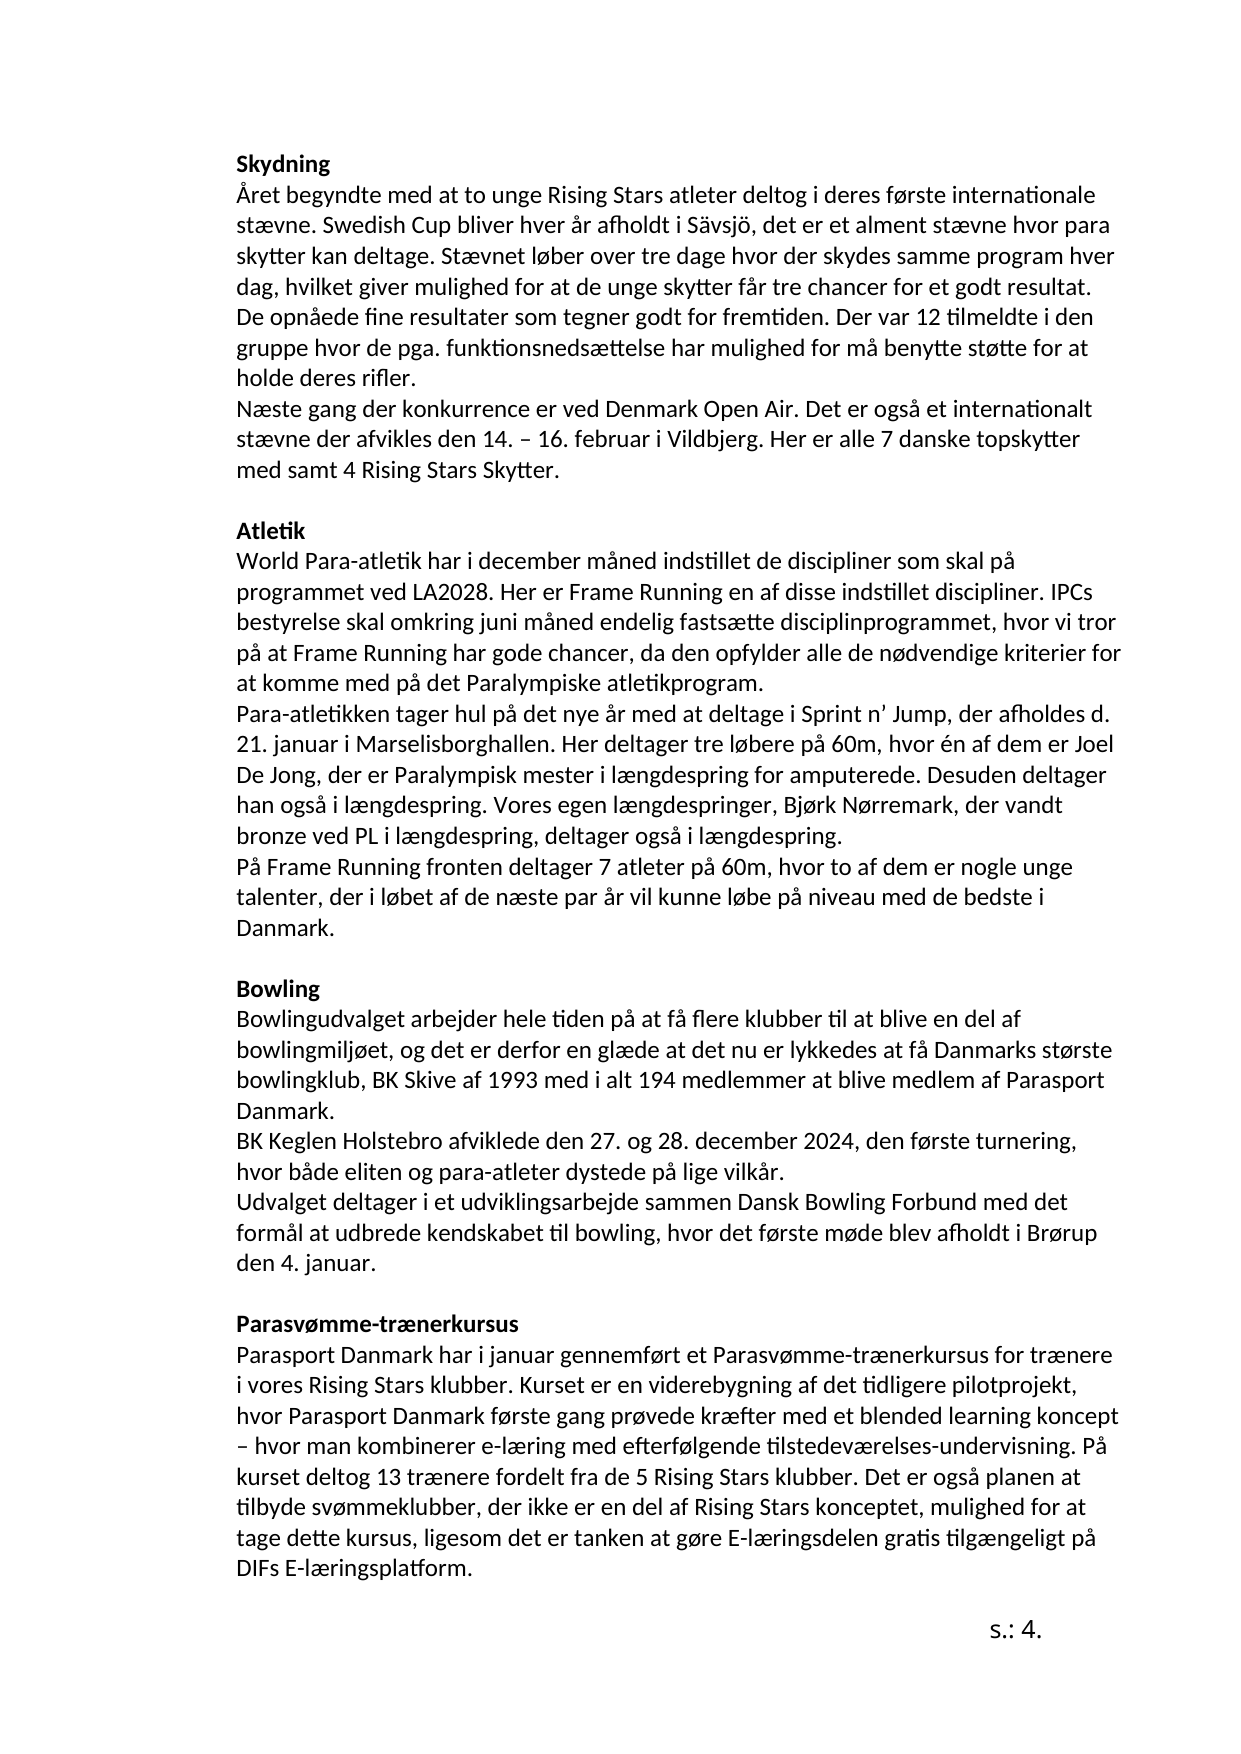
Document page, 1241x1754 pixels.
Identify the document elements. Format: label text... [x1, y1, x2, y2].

subtitle Bowling [236, 973, 1122, 1003]
text Næste gang der konkurrence er ved Denmark Open Air. Det er også et internationalt stævne der afvikles den 14. – 16. februar i Vildbjerg. Her er alle 7 danske topskytter med samt 4 Rising Stars Skytter. [236, 393, 1122, 484]
text Bowlingudvalget arbejder hele tiden på at få flere klubber til at blive en del af bowlingmiljøet, og det er derfor en glæde at det nu er lykkedes at få Danmarks største bowlingklub, BK Skive af 1993 med i alt 194 medlemmer at blive medlem af Parasport Danmark. [236, 1003, 1122, 1125]
text BK Keglen Holstebro afviklede den 27. og 28. december 2024, den første turnering, hvor både eliten og para-atleter dystede på lige vilkår. [236, 1125, 1122, 1186]
subtitle Atletik [236, 515, 1122, 545]
text På Frame Running fronten deltager 7 atleter på 60m, hvor to af dem er nogle unge talenter, der i løbet af de næste par år vil kunne løbe på niveau med de bedste i Danmark. [236, 851, 1122, 942]
text Udvalget deltager i et udviklingsarbejde sammen Dansk Bowling Forbund med det formål at udbrede kendskabet til bowling, hvor det første møde blev afholdt i Brørup den 4. januar. [236, 1186, 1122, 1278]
subtitle Parasvømme-trænerkursus [236, 1308, 1122, 1339]
text Parasport Danmark har i januar gennemført et Parasvømme-trænerkursus for trænere i vores Rising Stars klubber. Kurset er en viderebygning af det tidligere pilotprojekt, hvor Parasport Danmark første gang prøvede kræfter med et blended learning koncept – hvor man kombinerer e-læring med efterfølgende tilstedeværelses-undervisning. På kurset deltog 13 trænere fordelt fra de 5 Rising Stars klubber. Det er også planen at tilbyde svømmeklubber, der ikke er en del af Rising Stars konceptet, mulighed for at tage dette kursus, ligesom det er tanken at gøre E-læringsdelen gratis tilgængeligt på DIFs E-læringsplatform. [236, 1339, 1122, 1583]
text Para-atletikken tager hul på det nye år med at deltage i Sprint n’ Jump, der afholdes d. 21. januar i Marselisborghallen. Her deltager tre løbere på 60m, hvor én af dem er Joel De Jong, der er Paralympisk mester i længdespring for amputerede. Desuden deltager han også i længdespring. Vores egen længdespringer, Bjørk Nørremark, der vandt bronze ved PL i længdespring, deltager også i længdespring. [236, 698, 1122, 851]
subtitle Skydning [236, 149, 1122, 179]
text World Para-atletik har i december måned indstillet de discipliner som skal på programmet ved LA2028. Her er Frame Running en af disse indstillet discipliner. IPCs bestyrelse skal omkring juni måned endelig fastsætte disciplinprogrammet, hvor vi tror på at Frame Running har gode chancer, da den opfylder alle de nødvendige kriterier for at komme med på det Paralympiske atletikprogram. [236, 545, 1122, 698]
text Året begyndte med at to unge Rising Stars atleter deltog i deres første internationale stævne. Swedish Cup bliver hver år afholdt i Sävsjö, det er et alment stævne hvor para skytter kan deltage. Stævnet løber over tre dage hvor der skydes samme program hver dag, hvilket giver mulighed for at de unge skytter får tre chancer for et godt resultat. De opnåede fine resultater som tegner godt for fremtiden. Der var 12 tilmeldte i den gruppe hvor de pga. funktionsnedsættelse har mulighed for må benytte støtte for at holde deres rifler. [236, 179, 1122, 393]
